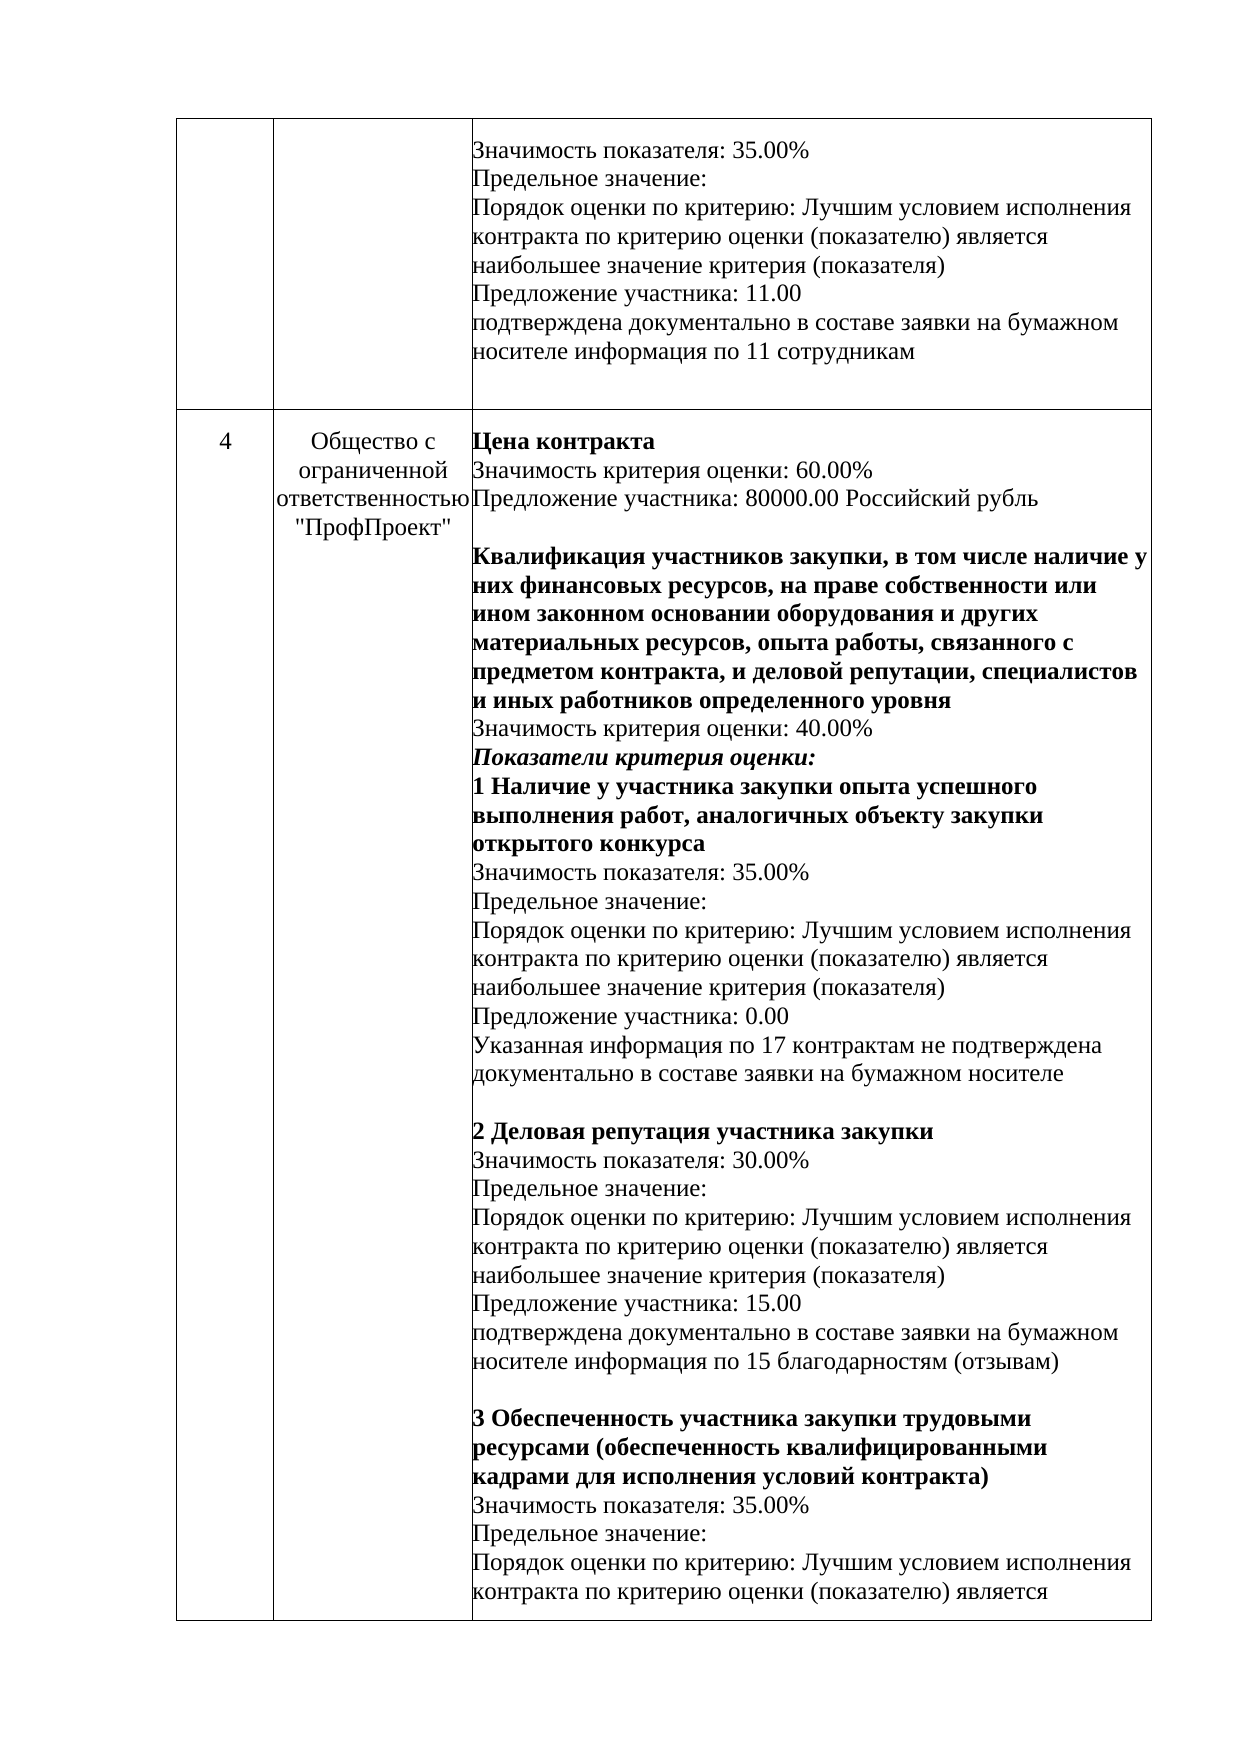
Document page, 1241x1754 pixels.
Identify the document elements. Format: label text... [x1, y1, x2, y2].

table_cell [473, 410, 1151, 1620]
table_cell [274, 119, 472, 409]
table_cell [274, 410, 472, 1620]
table_cell 3 [177, 119, 273, 409]
table_cell 4 [177, 410, 273, 1620]
table_cell [473, 119, 1151, 409]
